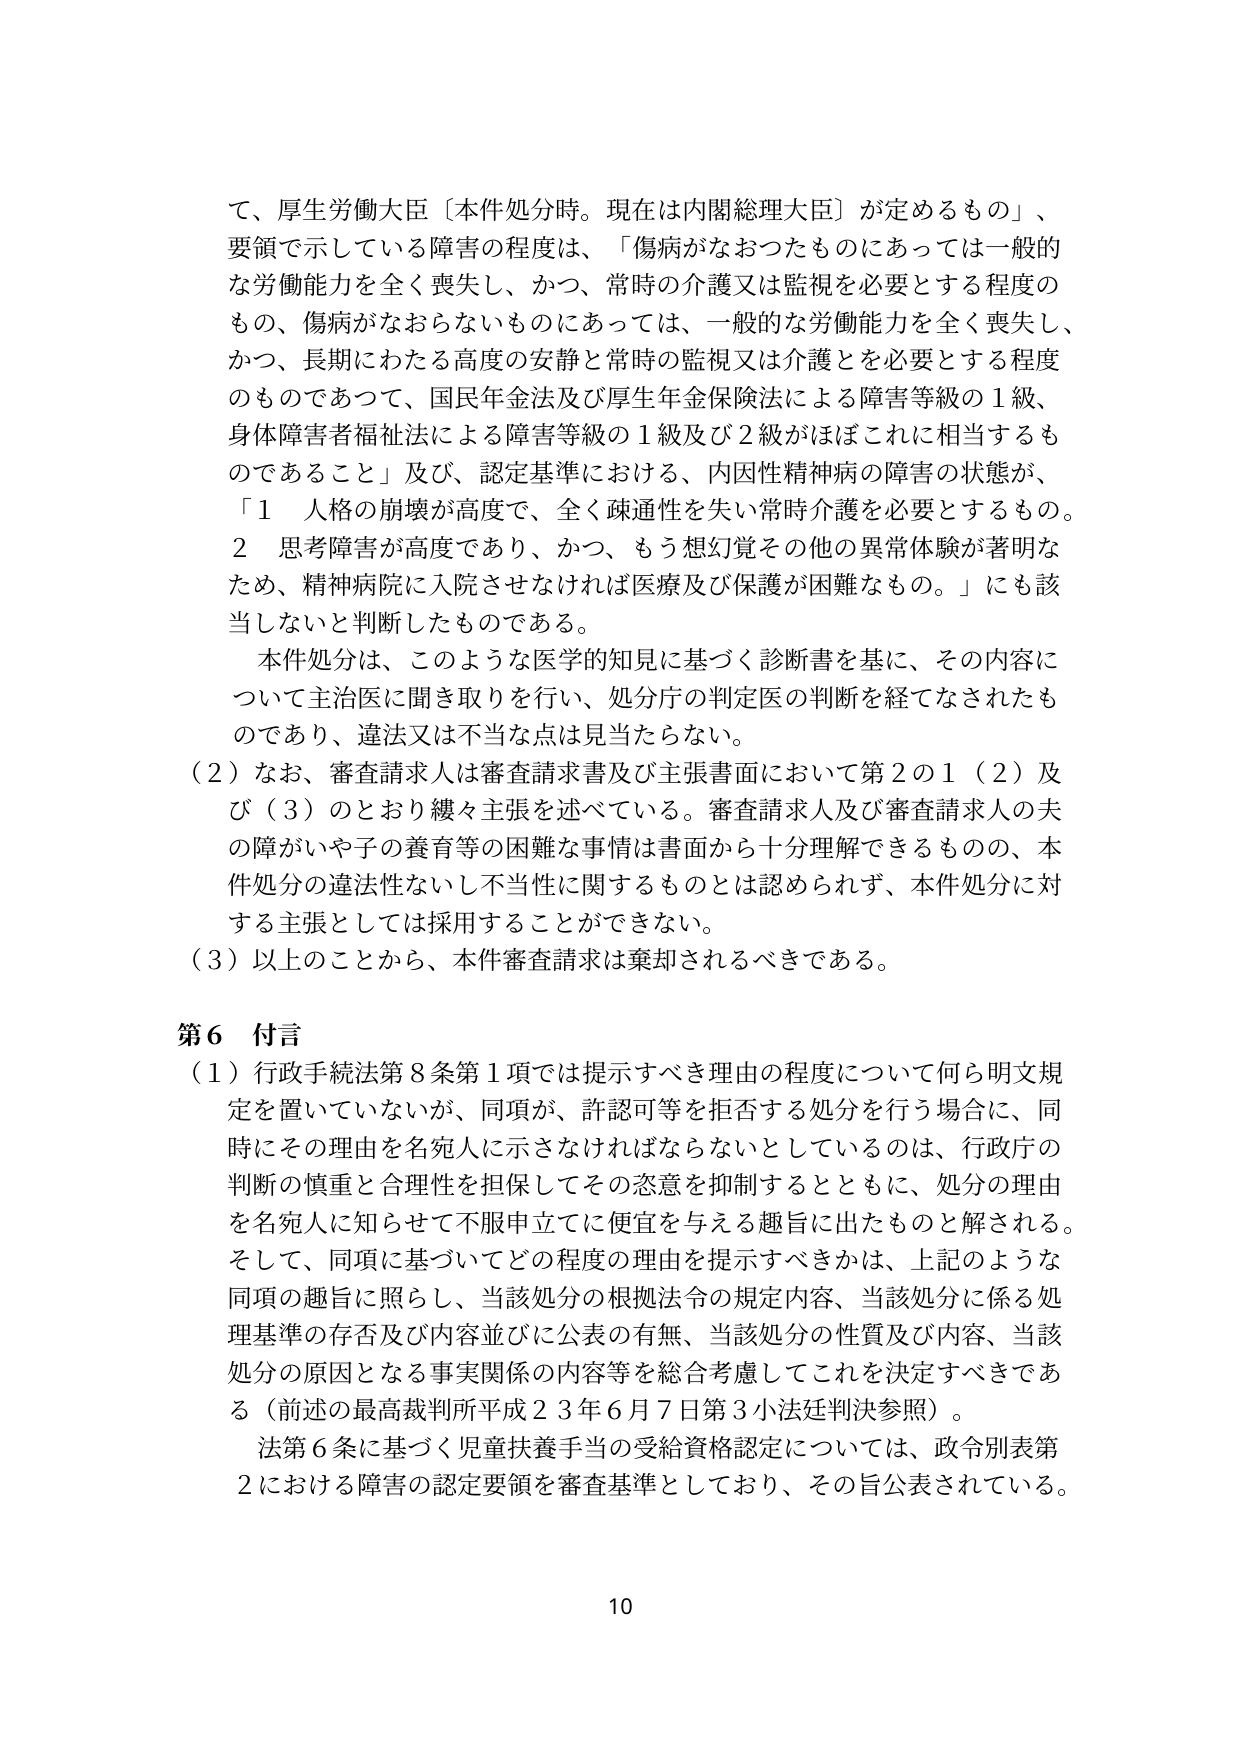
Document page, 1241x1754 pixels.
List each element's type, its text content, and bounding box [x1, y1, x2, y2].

text 本件処分は、このような医学的知見に基づく診断書を基に、その内容について主治医に聞き取りを行い、処分庁の判定医の判断を経てなされたものであり、違法又は不当な点は見当たらない。 [232, 640, 1063, 753]
text （２）なお、審査請求人は審査請求書及び主張書面において第２の１（２）及び（３）のとおり縷々主張を述べている。審査請求人及び審査請求人の夫の障がいや子の養育等の困難な事情は書面から十分理解できるものの、本件処分の違法性ないし不当性に関するものとは認められず、本件処分に対する主張としては採用することができない。 [177, 753, 1063, 940]
text 法第６条に基づく児童扶養手当の受給資格認定については、政令別表第２における障害の認定要領を審査基準としており、その旨公表されている。 [232, 1428, 1063, 1503]
text 第６ 付言 [177, 1015, 1063, 1053]
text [177, 190, 1063, 640]
text （１）行政手続法第８条第１項では提示すべき理由の程度について何ら明文規定を置いていないが、同項が、許認可等を拒否する処分を行う場合に、同時にその理由を名宛人に示さなければならないとしているのは、行政庁の判断の慎重と合理性を担保してその恣意を抑制するとともに、処分の理由を名宛人に知らせて不服申立てに便宜を与える趣旨に出たものと解される。そして、同項に基づいてどの程度の理由を提示すべきかは、上記のような同項の趣旨に照らし、当該処分の根拠法令の規定内容、当該処分に係る処理基準の存否及び内容並びに公表の有無、当該処分の性質及び内容、当該処分の原因となる事実関係の内容等を総合考慮してこれを決定すべきである（前述の最高裁判所平成２３年６月７日第３小法廷判決参照）。 [177, 1053, 1063, 1428]
text （３）以上のことから、本件審査請求は棄却されるべきである。 [177, 940, 1063, 978]
